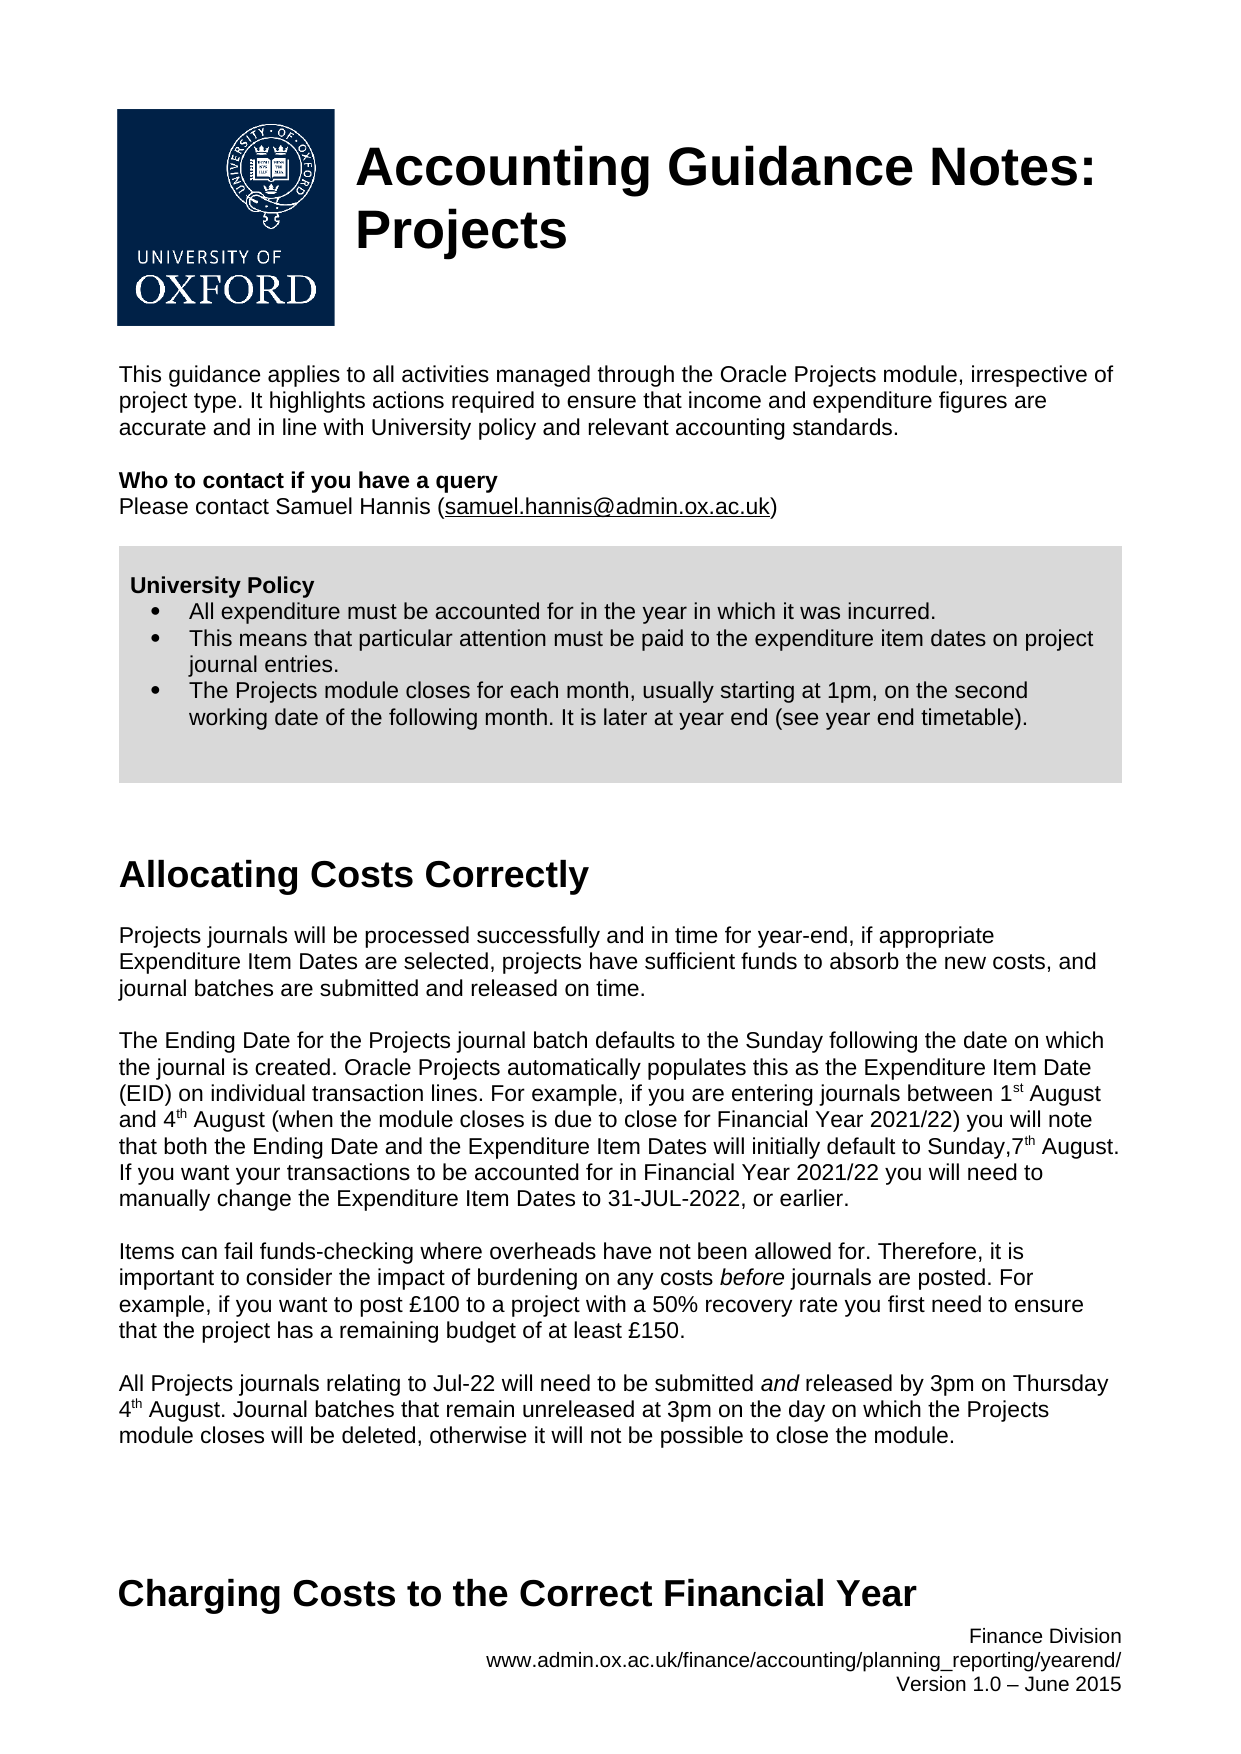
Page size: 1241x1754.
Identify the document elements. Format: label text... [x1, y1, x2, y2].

subtitle Charging Costs to the Correct Financial Year [117, 1571, 1122, 1614]
table_header University Policy All expenditure must be accounted for in the year in which it was incurred. This means that particular attention must be paid to the expenditure item dates on project journal entries. The Projects module closes for each month, usually starting at 1pm, on the second working date of the following month. It is later at year end (see year end timetable). [119, 546, 1122, 783]
text Please contact Samuel Hannis (samuel.hannis@admin.ox.ac.uk) [118, 493, 1122, 519]
text Items can fail funds-checking where overheads have not been allowed for. Therefore, it is important to consider the impact of burdening on any costs before journals are posted. For example, if you want to post £100 to a project with a 50% recovery rate you first need to ensure that the project has a remaining budget of at least £150. [118, 1238, 1122, 1343]
text Projects journals will be processed successfully and in time for year-end, if appropriate Expenditure Item Dates are selected, projects have sufficient funds to absorb the new costs, and journal batches are submitted and released on time. [118, 922, 1122, 1001]
picture [115, 107, 335, 327]
subtitle Who to contact if you have a query [118, 467, 1122, 493]
subtitle Allocating Costs Correctly [118, 852, 1122, 895]
text Accounting Guidance Notes: Projects [355, 135, 1122, 259]
text All Projects journals relating to Jul-22 will need to be submitted and released by 3pm on Thursday 4th August. Journal batches that remain unreleased at 3pm on the day on which the Projects module closes will be deleted, otherwise it will not be possible to close the module. [118, 1370, 1122, 1449]
text The Ending Date for the Projects journal batch defaults to the Sunday following the date on which the journal is created. Oracle Projects automatically populates this as the Expenditure Item Date (EID) on individual transaction lines. For example, if you are entering journals between 1st August and 4th August (when the module closes is due to close for Financial Year 2021/22) you will note that both the Ending Date and the Expenditure Item Dates will initially default to Sunday,7th August. If you want your transactions to be accounted for in Financial Year 2021/22 you will need to manually change the Expenditure Item Dates to 31-JUL-2022, or earlier. [118, 1027, 1122, 1212]
text This guidance applies to all activities managed through the Oracle Projects module, irrespective of project type. It highlights actions required to ensure that income and expenditure figures are accurate and in line with University policy and relevant accounting standards. [118, 361, 1122, 440]
